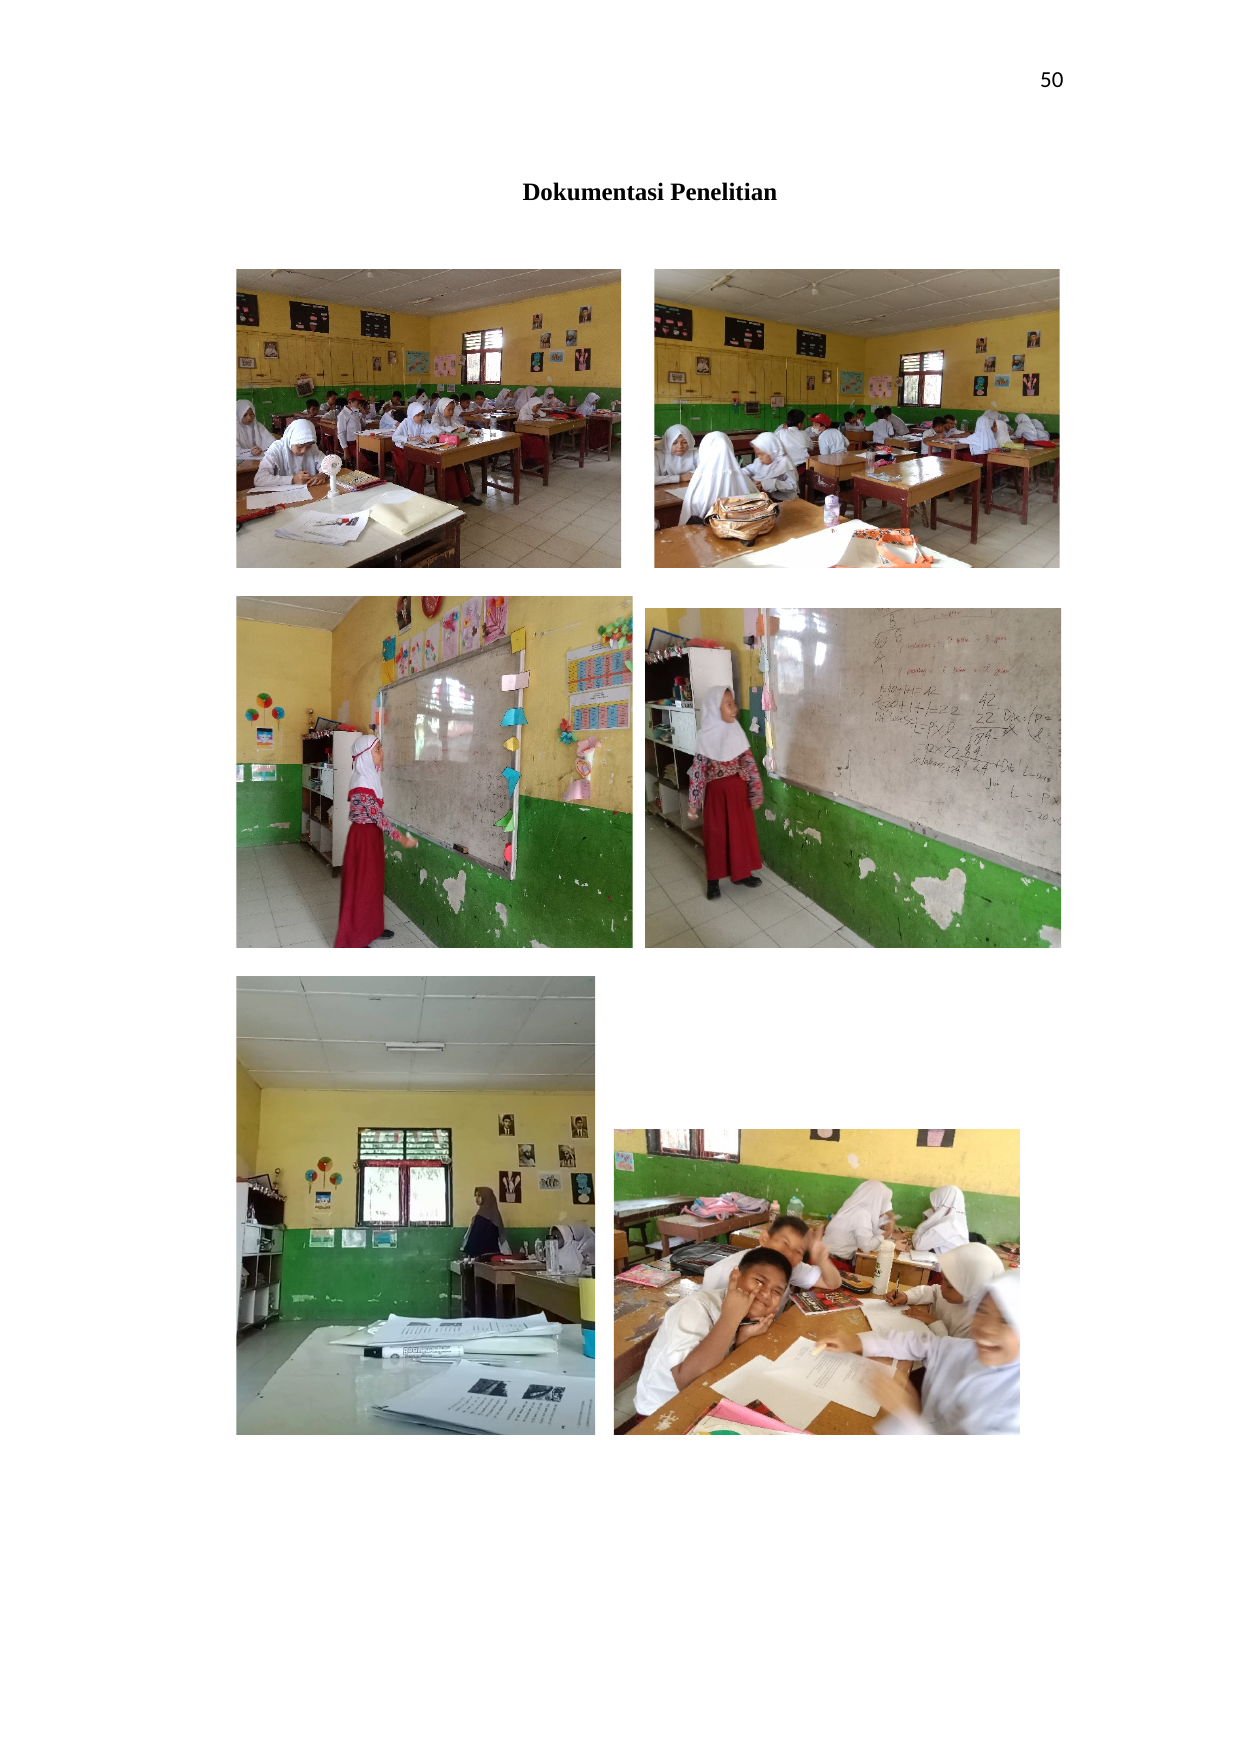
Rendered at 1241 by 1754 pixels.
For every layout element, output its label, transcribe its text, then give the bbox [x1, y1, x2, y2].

picture [236, 269, 622, 568]
picture [236, 596, 633, 948]
picture [236, 976, 596, 1435]
picture [645, 608, 1062, 948]
text Dokumentasi Penelitian [236, 177, 1063, 206]
picture [654, 269, 1060, 568]
picture [613, 1129, 1020, 1435]
